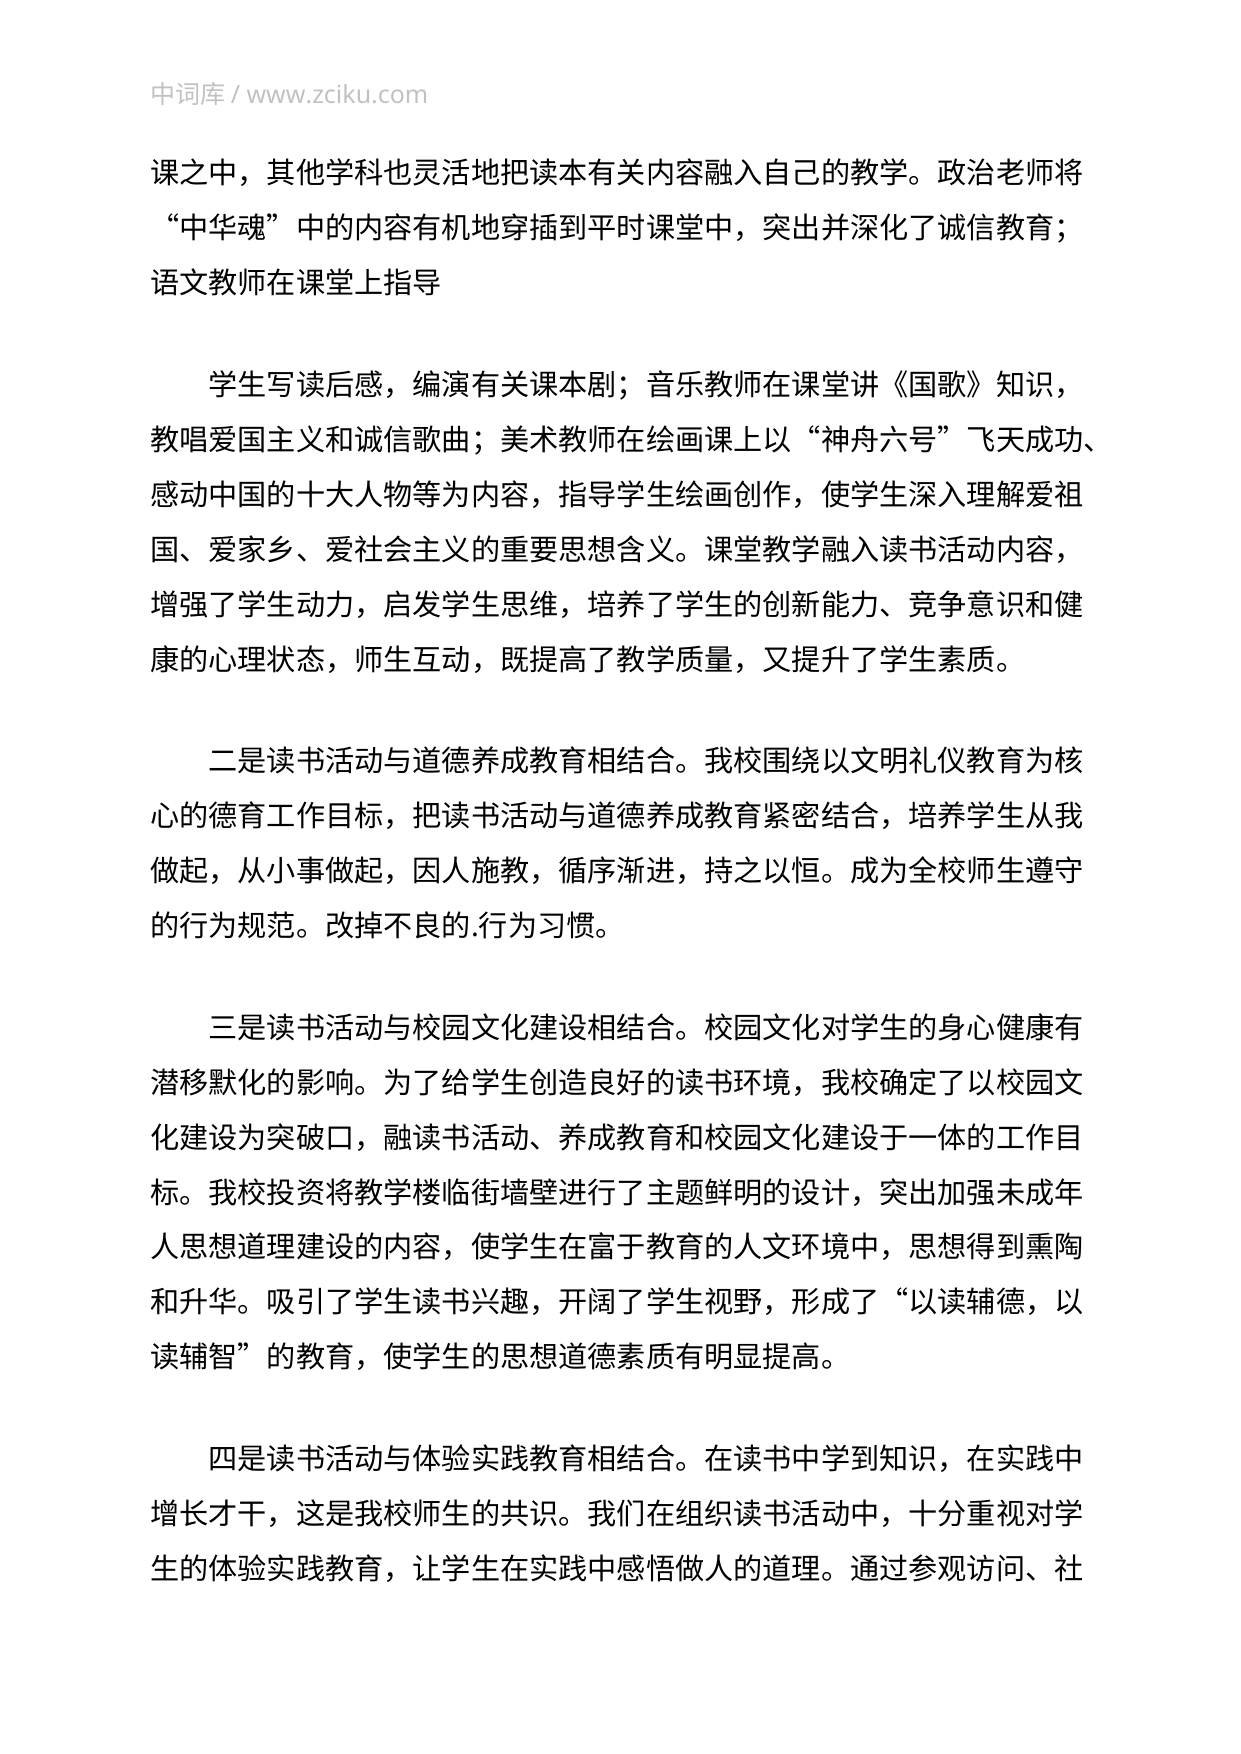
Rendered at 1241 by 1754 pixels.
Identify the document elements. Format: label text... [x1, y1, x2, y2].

text 二是读书活动与道德养成教育相结合。我校围绕以文明礼仪教育为核心的德育工作目标，把读书活动与道德养成教育紧密结合，培养学生从我做起，从小事做起，因人施教，循序渐进，持之以恒。成为全校师生遵守的行为规范。改掉不良的.行为习惯。 [150, 738, 1090, 945]
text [150, 1436, 1090, 1588]
text 学生写读后感，编演有关课本剧；音乐教师在课堂讲《国歌》知识，教唱爱国主义和诚信歌曲；美术教师在绘画课上以“神舟六号”飞天成功、感动中国的十大人物等为内容，指导学生绘画创作，使学生深入理解爱祖国、爱家乡、爱社会主义的重要思想含义。课堂教学融入读书活动内容，增强了学生动力，启发学生思维，培养了学生的创新能力、竞争意识和健康的心理状态，师生互动，既提高了教学质量，又提升了学生素质。 [150, 362, 1090, 678]
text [150, 150, 1090, 302]
text 三是读书活动与校园文化建设相结合。校园文化对学生的身心健康有潜移默化的影响。为了给学生创造良好的读书环境，我校确定了以校园文化建设为突破口，融读书活动、养成教育和校园文化建设于一体的工作目标。我校投资将教学楼临街墙壁进行了主题鲜明的设计，突出加强未成年人思想道理建设的内容，使学生在富于教育的人文环境中，思想得到熏陶和升华。吸引了学生读书兴趣，开阔了学生视野，形成了“以读辅德，以读辅智”的教育，使学生的思想道德素质有明显提高。 [150, 1004, 1090, 1376]
